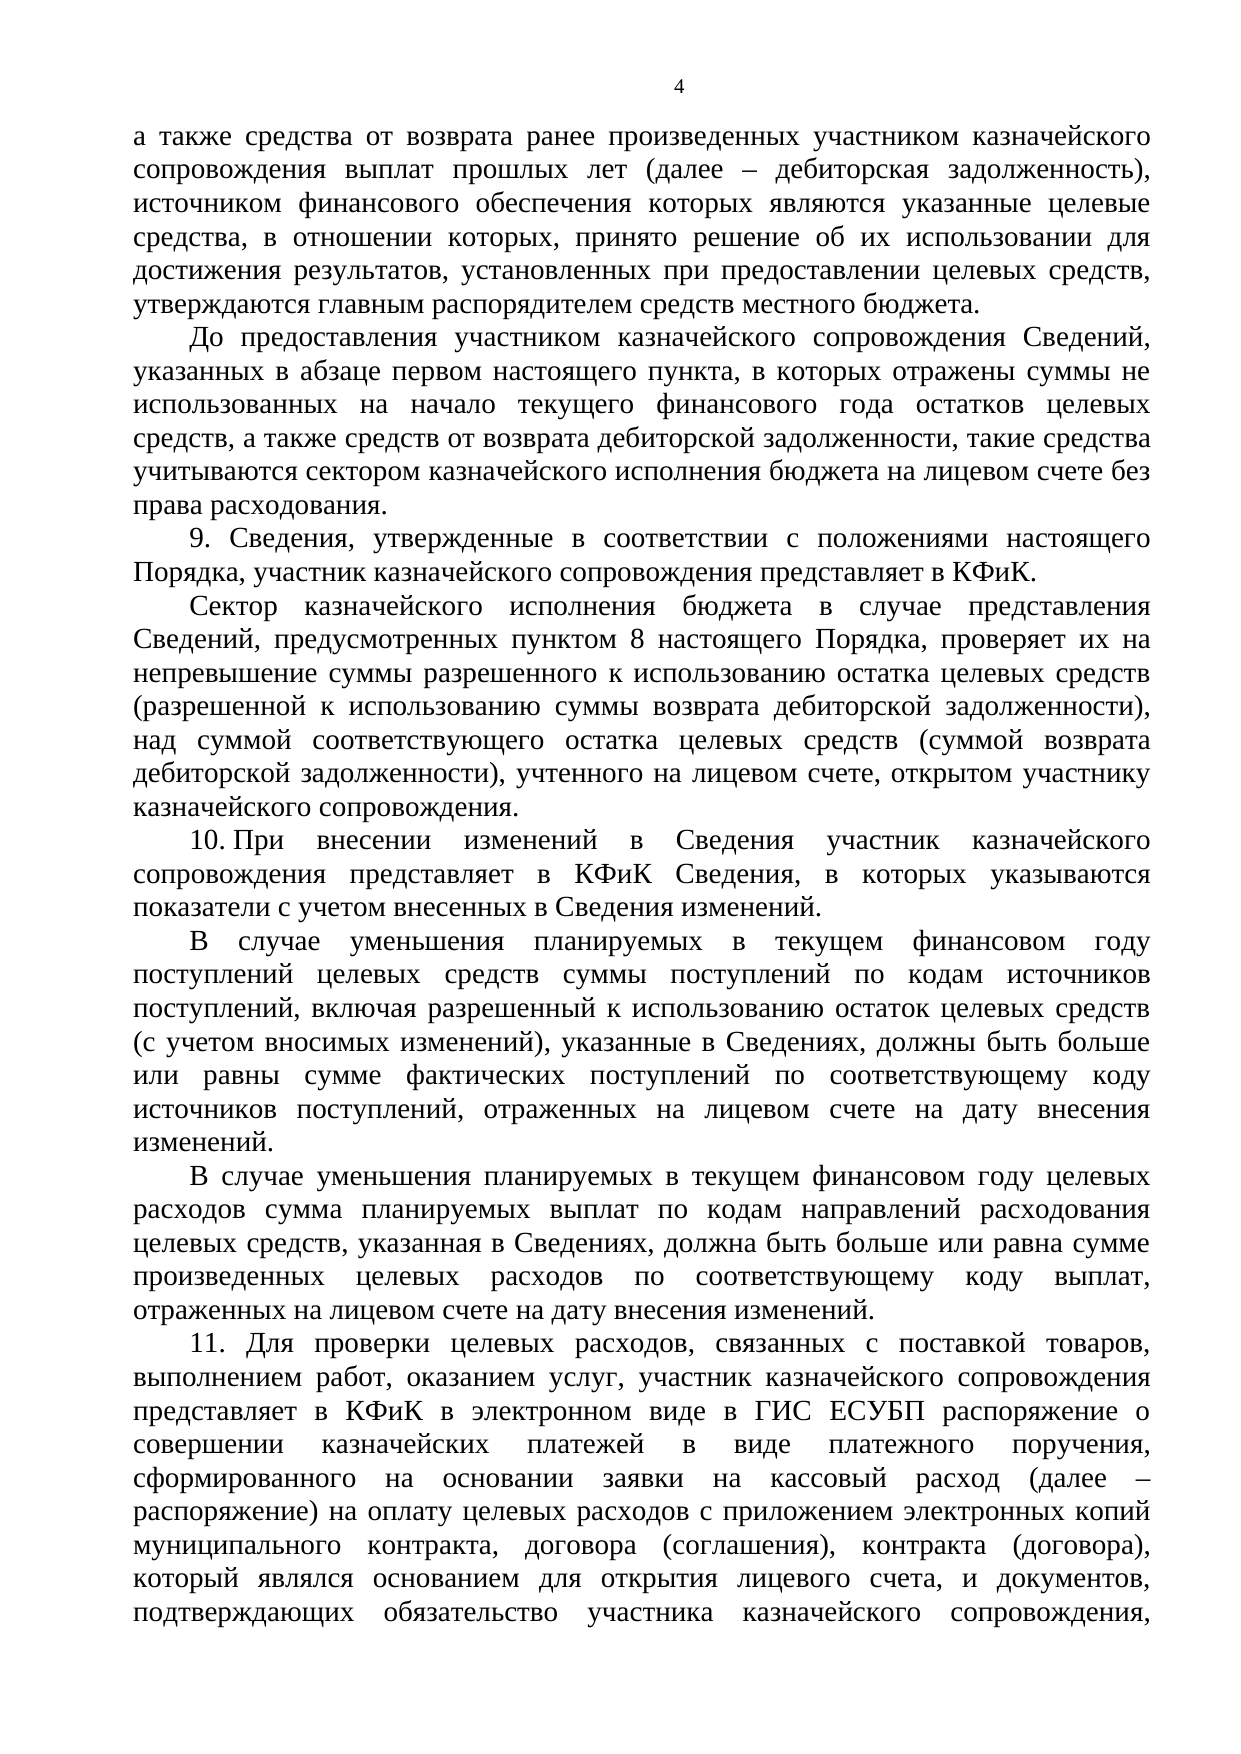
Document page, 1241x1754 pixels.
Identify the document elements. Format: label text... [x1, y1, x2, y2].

text В случае уменьшения планируемых в текущем финансовом году целевых расходов сумма планируемых выплат по кодам направлений расходования целевых средств, указанная в Сведениях, должна быть больше или равна сумме произведенных целевых расходов по соответствующему коду выплат, отраженных на лицевом счете на дату внесения изменений. [133, 1158, 1152, 1326]
text 10. При внесении изменений в Сведения участник казначейского сопровождения представляет в КФиК Сведения, в которых указываются показатели с учетом внесенных в Сведения изменений. [133, 822, 1152, 923]
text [133, 118, 1152, 319]
text До предоставления участником казначейского сопровождения Сведений, указанных в абзаце первом настоящего пункта, в которых отражены суммы не использованных на начало текущего финансового года остатков целевых средств, а также средств от возврата дебиторской задолженности, такие средства учитываются сектором казначейского исполнения бюджета на лицевом счете без права расходования. [133, 319, 1152, 521]
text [133, 1326, 1152, 1627]
text В случае уменьшения планируемых в текущем финансовом году поступлений целевых средств суммы поступлений по кодам источников поступлений, включая разрешенный к использованию остаток целевых средств (с учетом вносимых изменений), указанные в Сведениях, должны быть больше или равны сумме фактических поступлений по соответствующему коду источников поступлений, отраженных на лицевом счете на дату внесения изменений. [133, 923, 1152, 1158]
text Сектор казначейского исполнения бюджета в случае представления Сведений, предусмотренных пунктом 8 настоящего Порядка, проверяет их на непревышение суммы разрешенного к использованию остатка целевых средств (разрешенной к использованию суммы возврата дебиторской задолженности), над суммой соответствующего остатка целевых средств (суммой возврата дебиторской задолженности), учтенного на лицевом счете, открытом участнику казначейского сопровождения. [133, 588, 1152, 822]
text 9. Сведения, утвержденные в соответствии с положениями настоящего Порядка, участник казначейского сопровождения представляет в КФиК. [133, 521, 1152, 588]
